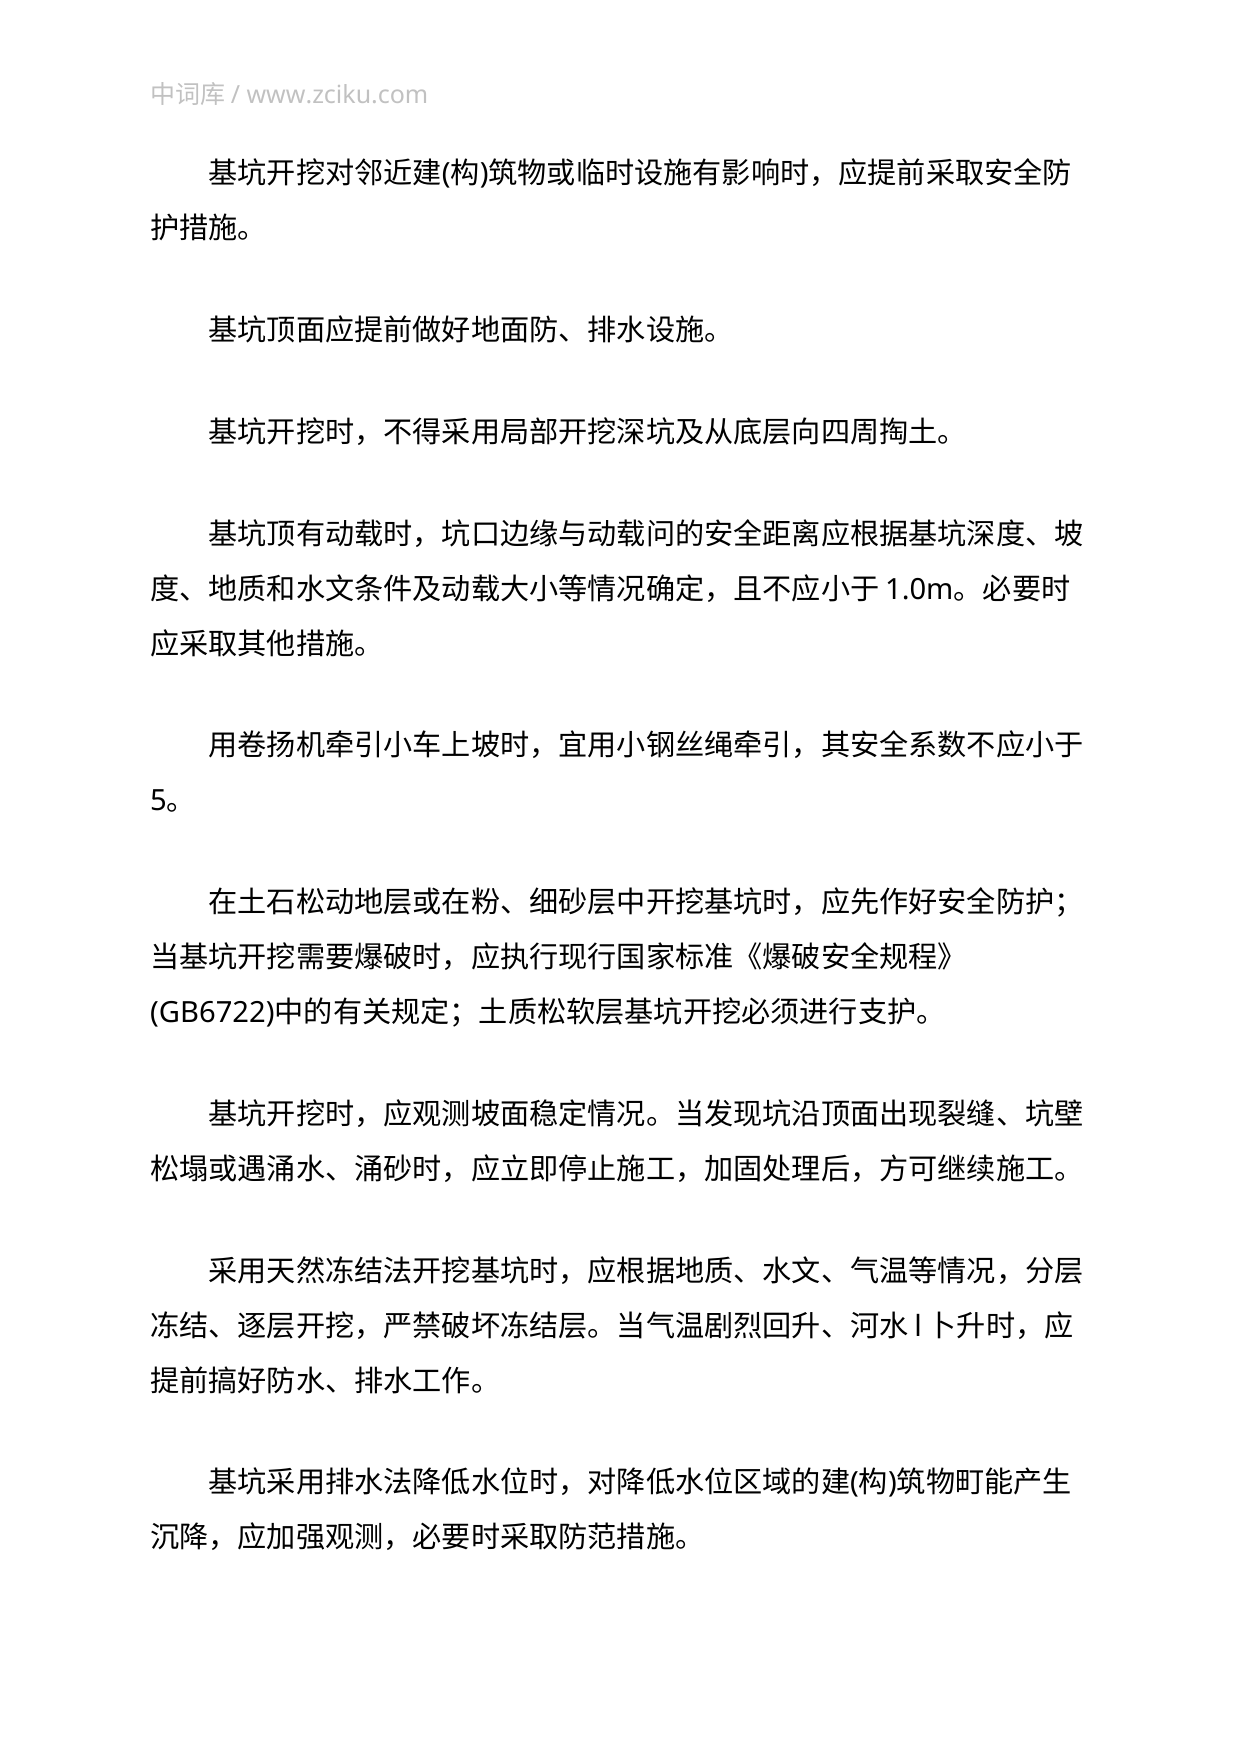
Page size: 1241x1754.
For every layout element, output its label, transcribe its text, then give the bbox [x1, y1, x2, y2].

text 用卷扬机牵引小车上坡时，宜用小钢丝绳牵引，其安全系数不应小于5。 [150, 722, 1090, 819]
text 基坑开挖时，不得采用局部开挖深坑及从底层向四周掏土。 [150, 408, 1090, 451]
text 基坑开挖对邻近建(构)筑物或临时设施有影响时，应提前采取安全防护措施。 [150, 150, 1090, 247]
text 基坑采用排水法降低水位时，对降低水位区域的建(构)筑物町能产生沉降，应加强观测，必要时采取防范措施。 [150, 1459, 1090, 1556]
text 采用天然冻结法开挖基坑时，应根据地质、水文、气温等情况，分层冻结、逐层开挖，严禁破坏冻结层。当气温剧烈回升、河水l卜升时，应提前搞好防水、排水工作。 [150, 1247, 1090, 1399]
text 基坑顶面应提前做好地面防、排水设施。 [150, 307, 1090, 349]
text 基坑顶有动载时，坑口边缘与动载问的安全距离应根据基坑深度、坡度、地质和水文条件及动载大小等情况确定，且不应小于1.0m。必要时应采取其他措施。 [150, 510, 1090, 662]
text 在土石松动地层或在粉、细砂层中开挖基坑时，应先作好安全防护；当基坑开挖需要爆破时，应执行现行国家标准《爆破安全规程》(GB6722)中的有关规定；土质松软层基坑开挖必须进行支护。 [150, 879, 1090, 1031]
text 基坑开挖时，应观测坡面稳定情况。当发现坑沿顶面出现裂缝、坑壁松塌或遇涌水、涌砂时，应立即停止施工，加固处理后，方可继续施工。 [150, 1091, 1090, 1188]
